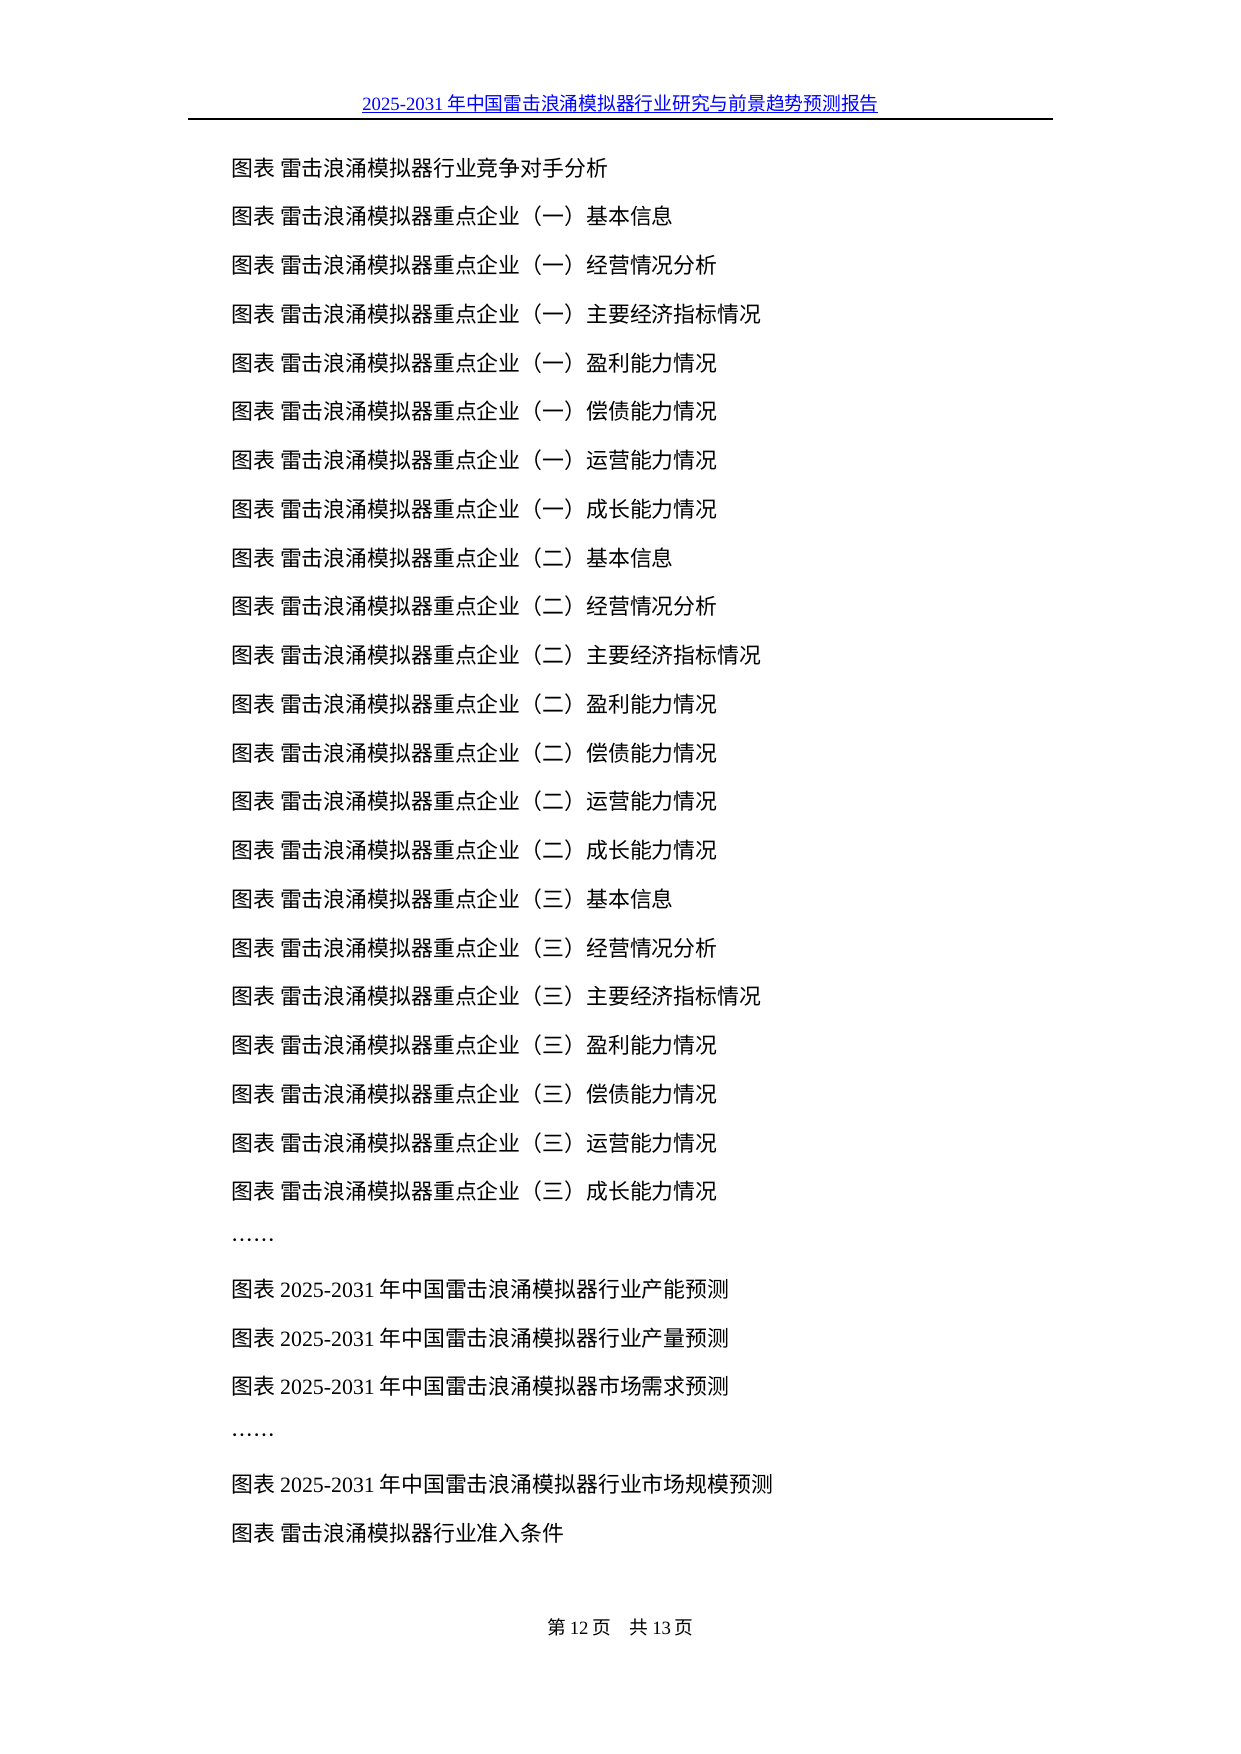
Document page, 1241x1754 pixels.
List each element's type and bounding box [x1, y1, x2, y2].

text [187, 150, 1053, 1548]
